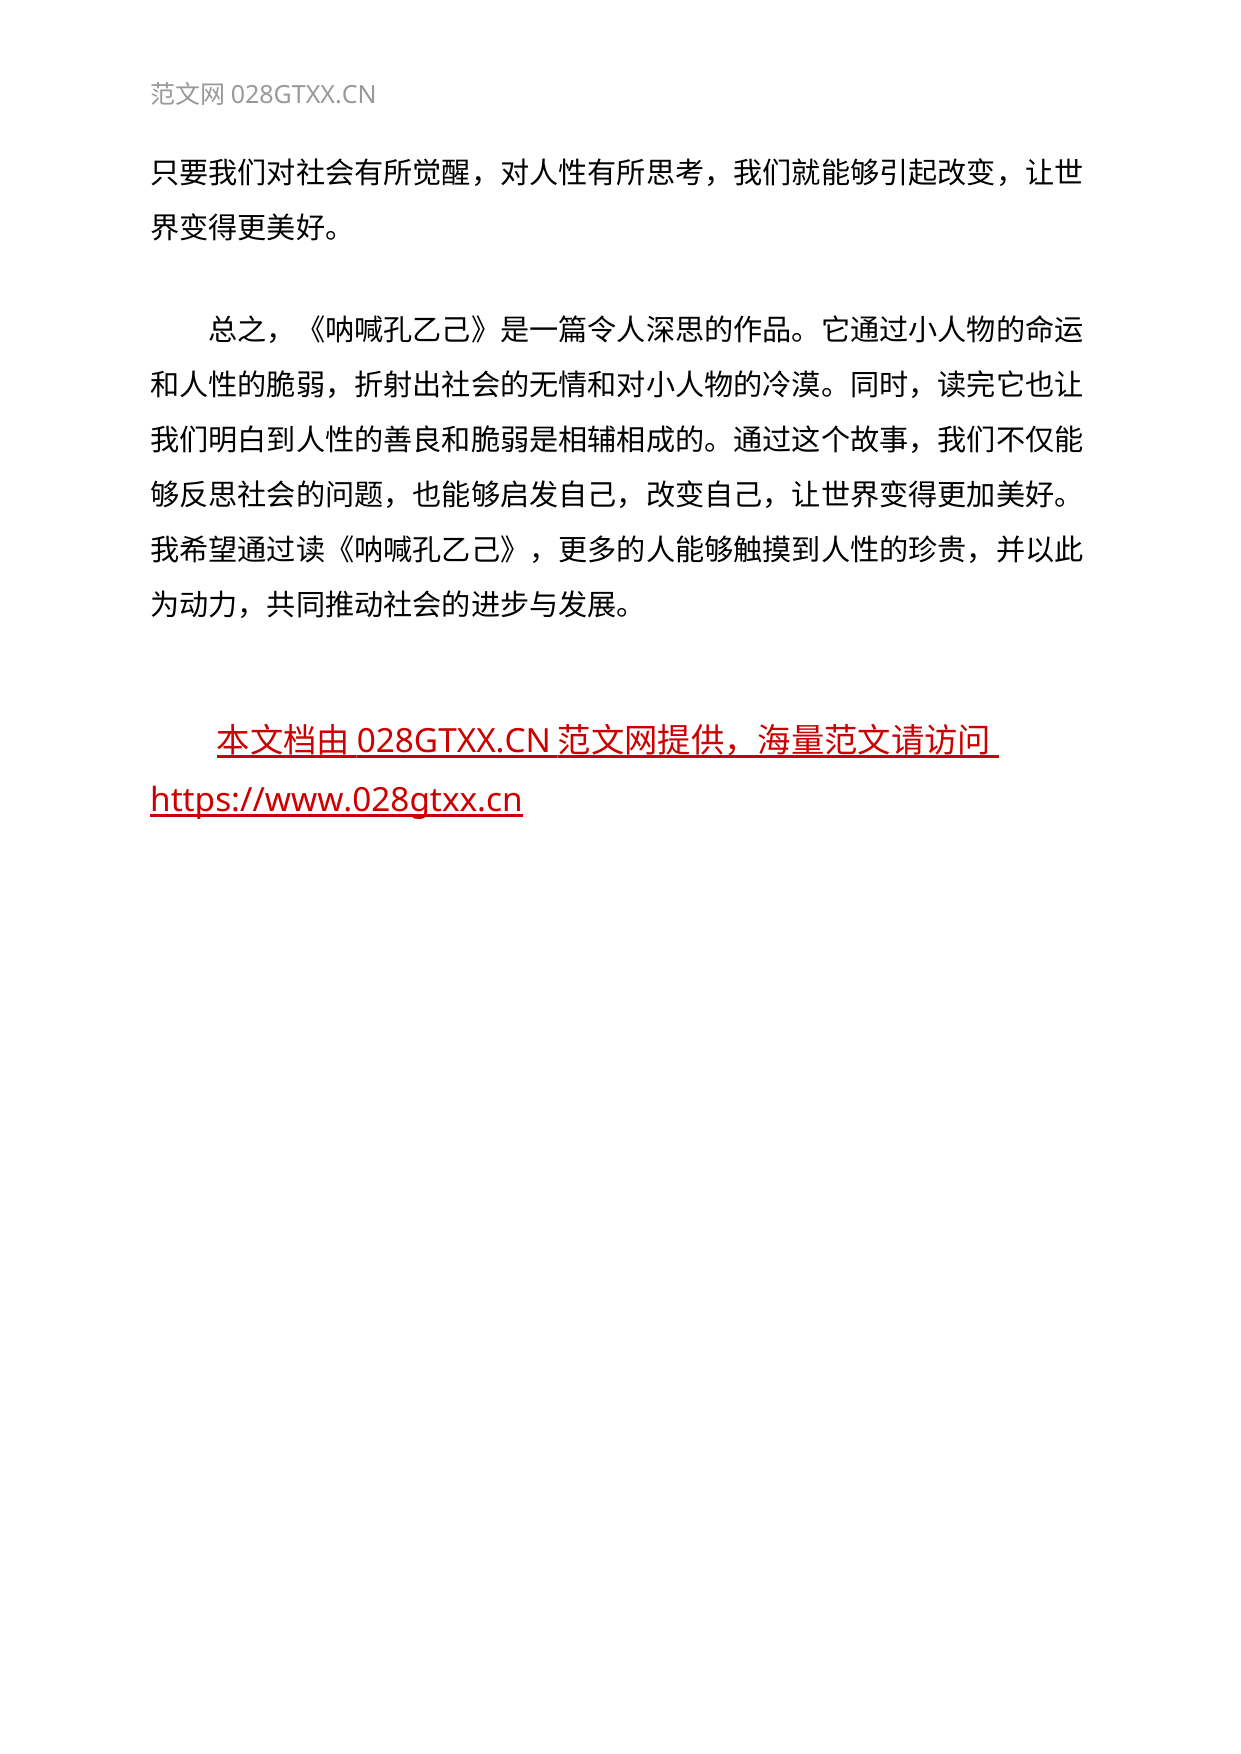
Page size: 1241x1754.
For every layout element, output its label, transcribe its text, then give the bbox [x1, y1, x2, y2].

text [150, 150, 1090, 247]
text 总之，《呐喊孔乙己》是一篇令人深思的作品。它通过小人物的命运和人性的脆弱，折射出社会的无情和对小人物的冷漠。同时，读完它也让我们明白到人性的善良和脆弱是相辅相成的。通过这个故事，我们不仅能够反思社会的问题，也能够启发自己，改变自己，让世界变得更加美好。我希望通过读《呐喊孔乙己》，更多的人能够触摸到人性的珍贵，并以此为动力，共同推动社会的进步与发展。 [150, 307, 1090, 623]
text 本文档由028GTXX.CN范文网提供，海量范文请访问 https://www.028gtxx.cn [150, 714, 1090, 822]
